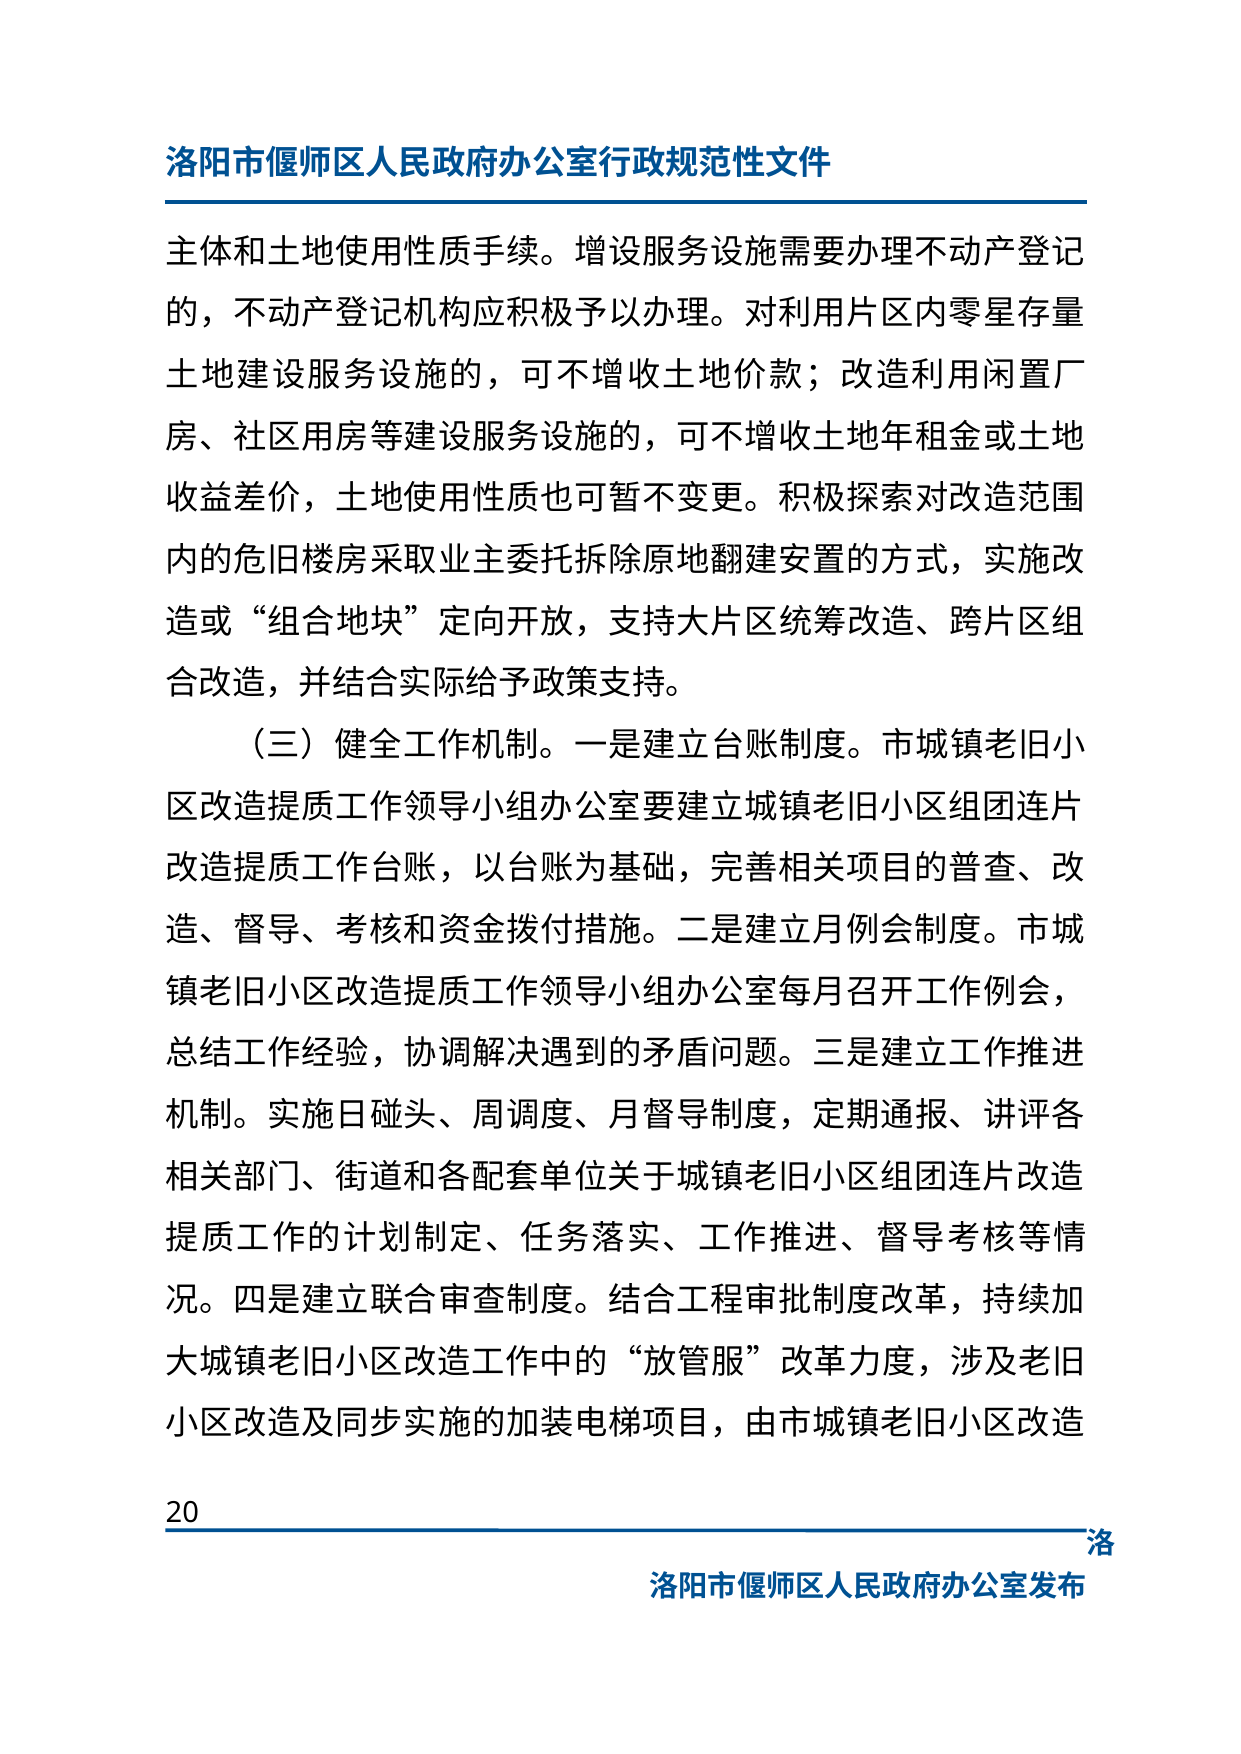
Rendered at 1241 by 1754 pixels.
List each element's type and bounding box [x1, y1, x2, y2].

list [165, 707, 1087, 1447]
list [165, 214, 1087, 707]
